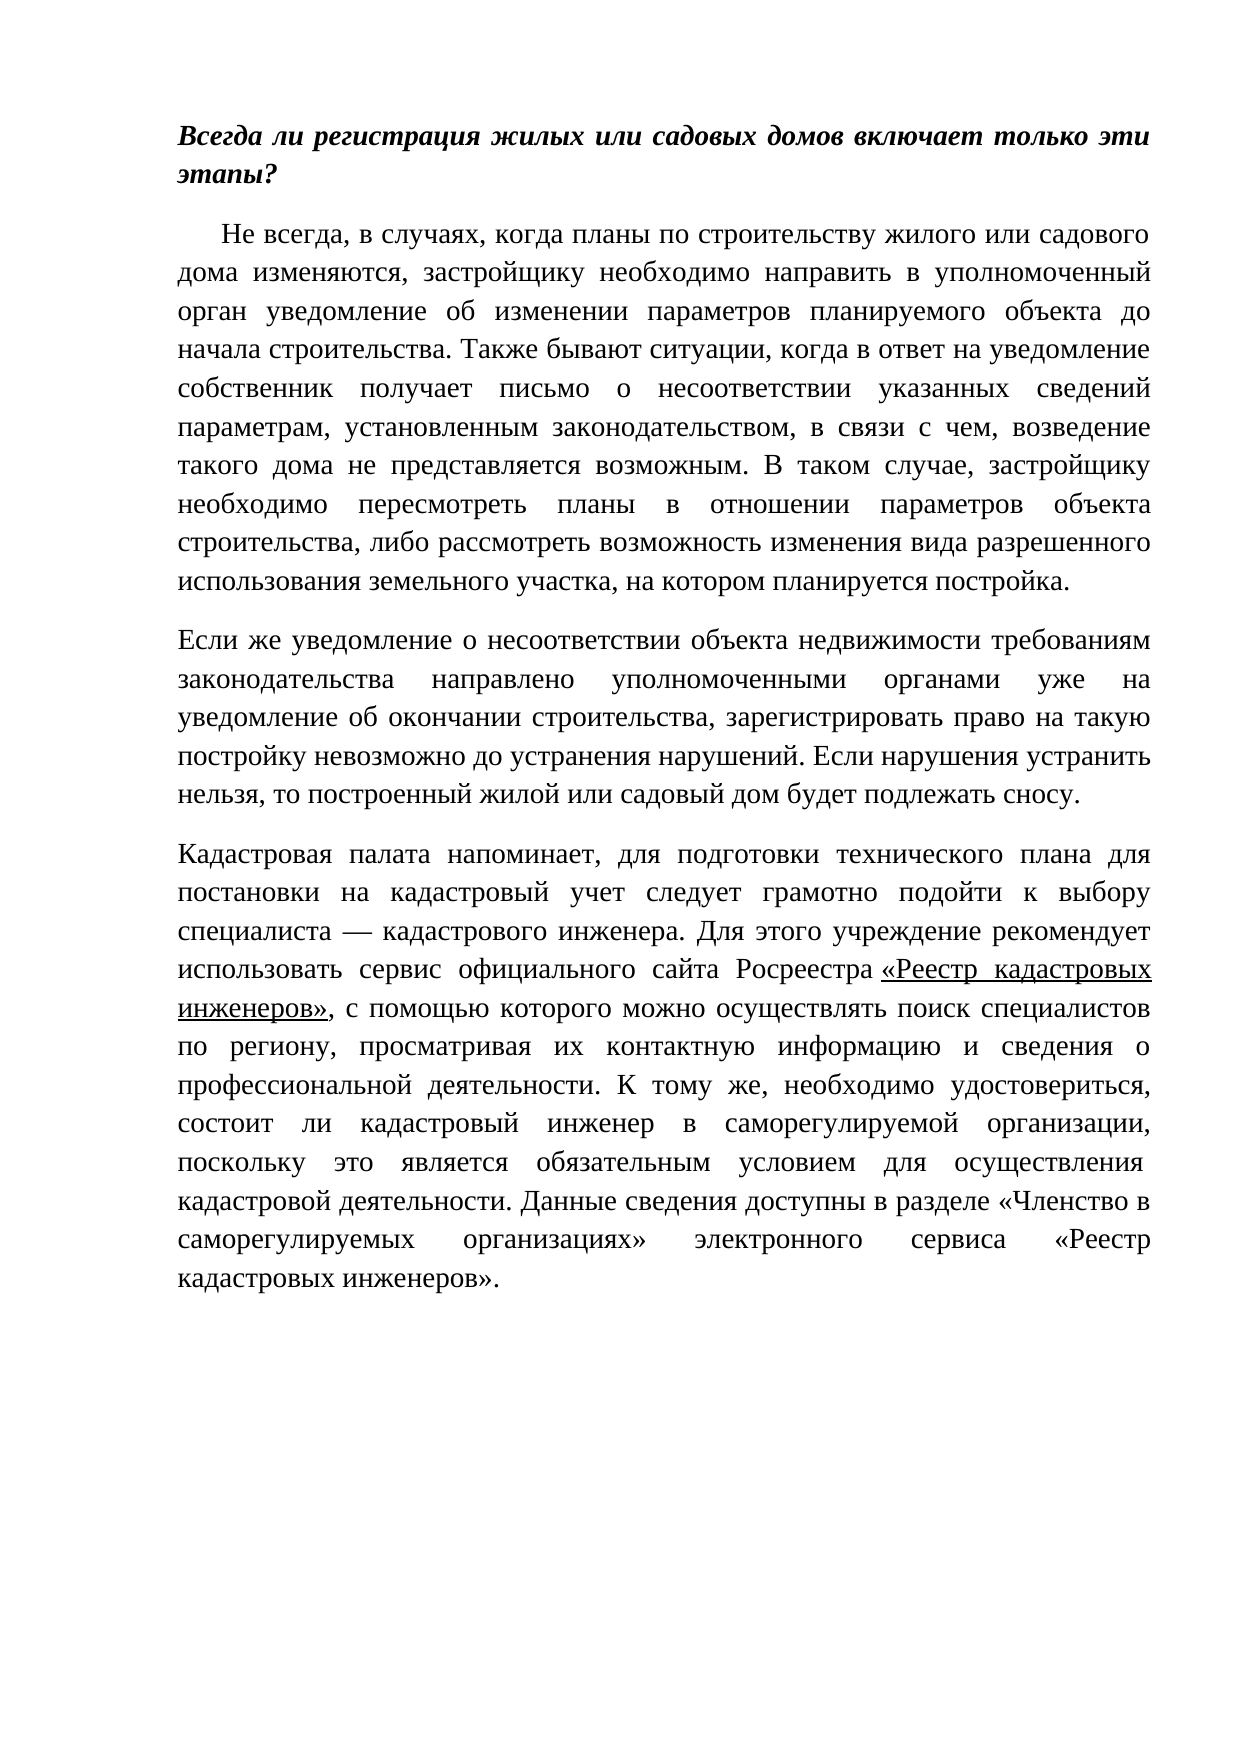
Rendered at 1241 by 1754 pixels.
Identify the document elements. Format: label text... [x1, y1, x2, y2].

text Кадастровая палата напоминает, для подготовки технического плана для постановки на кадастровый учет следует грамотно подойти к выбору специалиста — кадастрового инженера. Для этого учреждение рекомендует использовать сервис официального сайта Росреестра «Реестр кадастровых инженеров», с помощью которого можно осуществлять поиск специалистов по региону, просматривая их контактную информацию и сведения о профессиональной деятельности. К тому же, необходимо удостовериться, состоит ли кадастровый инженер в саморегулируемой организации, поскольку это является обязательным условием для осуществления кадастровой деятельности. Данные сведения доступны в разделе «Членство в саморегулируемых организациях» электронного сервиса «Реестр кадастровых инженеров». [177, 836, 1152, 1293]
text Не всегда, в случаях, когда планы по строительству жилого или садового дома изменяются, застройщику необходимо направить в уполномоченный орган уведомление об изменении параметров планируемого объекта до начала строительства. Также бывают ситуации, когда в ответ на уведомление собственник получает письмо о несоответствии указанных сведений параметрам, установленным законодательством, в связи с чем, возведение такого дома не представляется возможным. В таком случае, застройщику необходимо пересмотреть планы в отношении параметров объекта строительства, либо рассмотреть возможность изменения вида разрешенного использования земельного участка, на котором планируется постройка. [177, 216, 1152, 596]
text Всегда ли регистрация жилых или садовых домов включает только эти этапы? [177, 118, 1152, 190]
text Если же уведомление о несоответствии объекта недвижимости требованиям законодательства направлено уполномоченными органами уже на уведомление об окончании строительства, зарегистрировать право на такую постройку невозможно до устранения нарушений. Если нарушения устранить нельзя, то построенный жилой или садовый дом будет подлежать сносу. [177, 622, 1152, 810]
